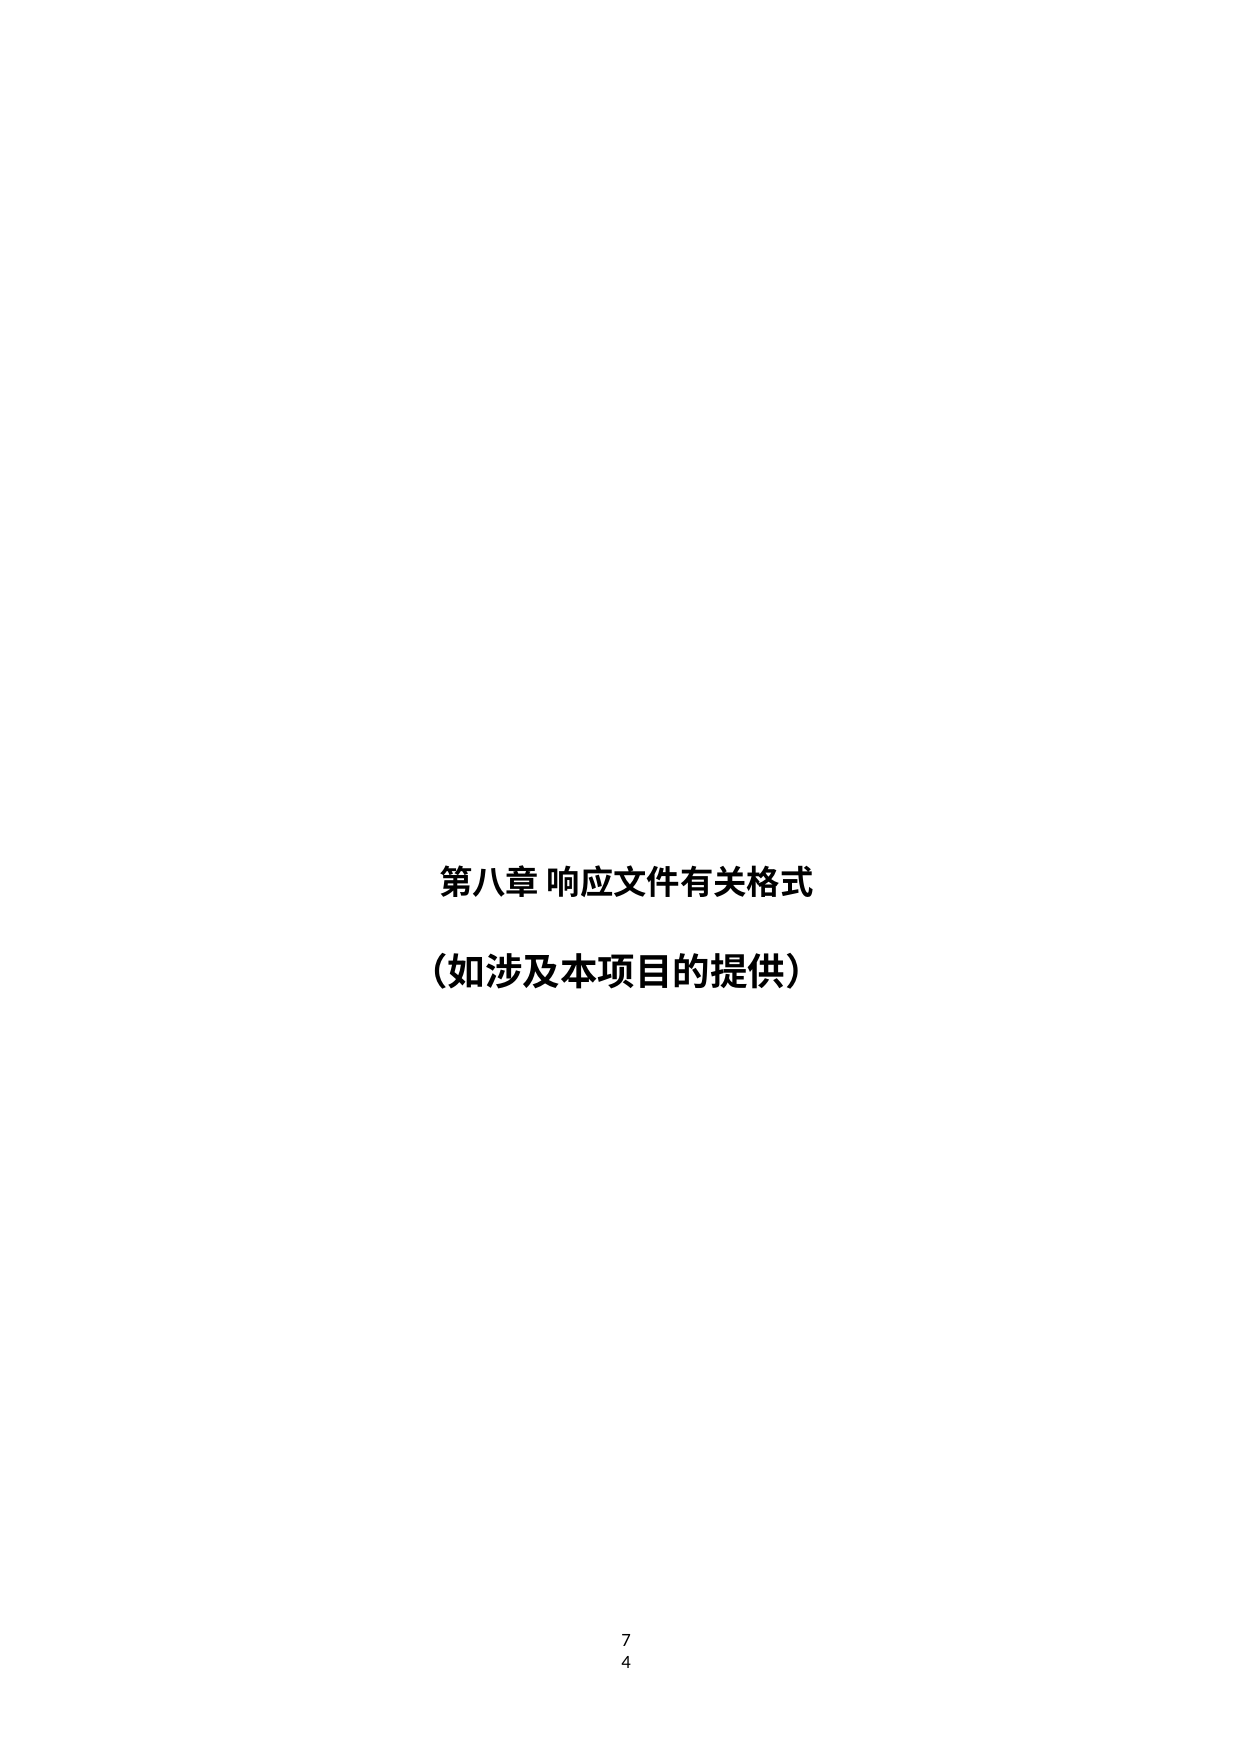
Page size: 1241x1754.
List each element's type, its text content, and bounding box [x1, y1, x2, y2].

text 第八章 响应文件有关格式 [165, 848, 1087, 913]
text （如涉及本项目的提供） [165, 937, 1087, 1002]
